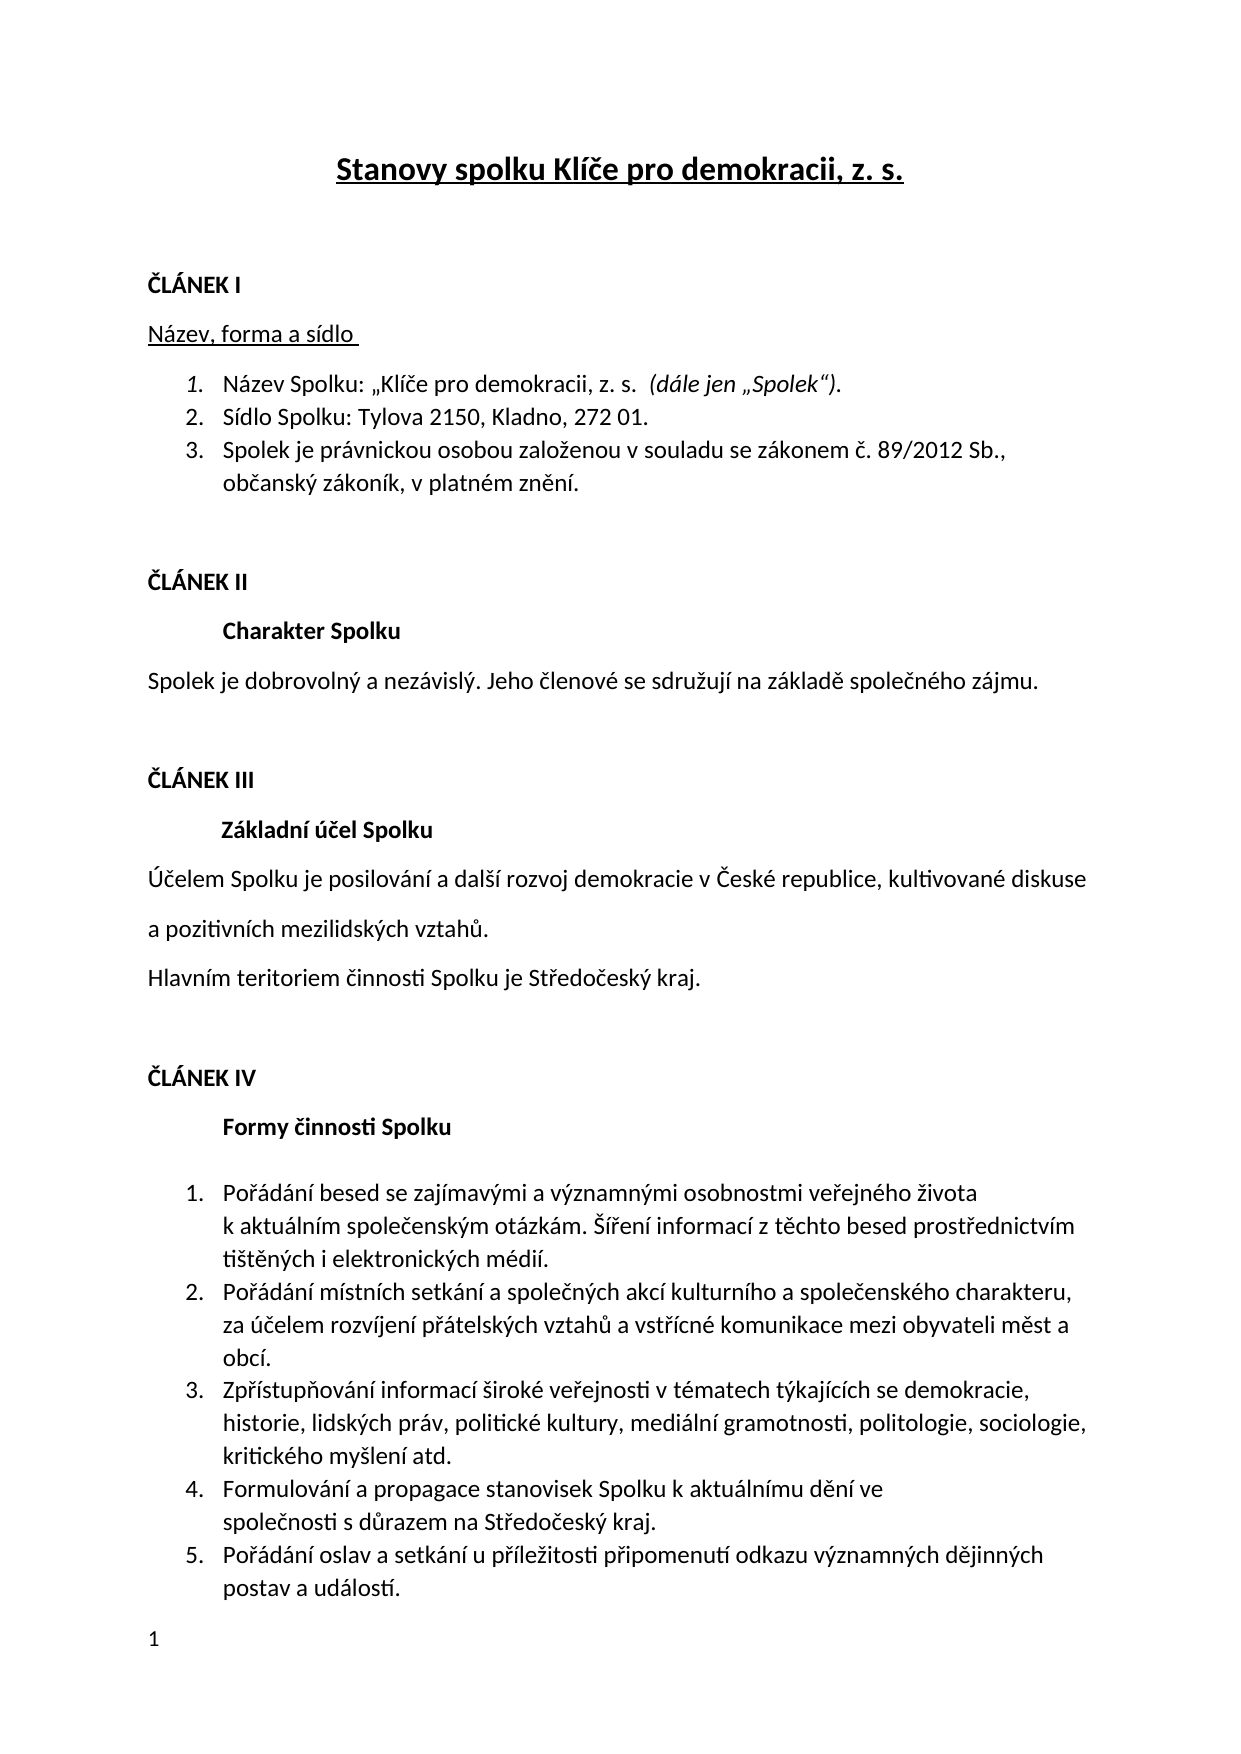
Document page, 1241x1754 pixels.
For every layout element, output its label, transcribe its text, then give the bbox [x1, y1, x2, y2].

text ČLÁNEK II [148, 566, 1093, 596]
list Zpřístupňování informací široké veřejnosti v tématech týkajících se demokracie, historie, lidských práv, politické kultury, mediální gramotnosti, politologie, sociologie, kritického myšlení atd. [185, 1375, 1093, 1471]
list Spolek je právnickou osobou založenou v souladu se zákonem č. 89/2012 Sb., občanský zákoník, v platném znění. [185, 434, 1093, 497]
list Pořádání besed se zajímavými a významnými osobnostmi veřejného života k aktuálním společenským otázkám. Šíření informací z těchto besed prostřednictvím tištěných i elektronických médií. [185, 1177, 1093, 1273]
text Název, forma a sídlo [148, 318, 1093, 349]
text Hlavním teritoriem činnosti Spolku je Středočeský kraj. [148, 963, 1093, 993]
text Stanovy spolku Klíče pro demokracii, z. s. [148, 148, 1093, 188]
list Název Spolku: „Klíče pro demokracii, z. s. (dále jen „Spolek“). [185, 368, 1093, 398]
list Pořádání oslav a setkání u příležitosti připomenutí odkazu významných dějinných postav a událostí. [185, 1539, 1093, 1603]
text ČLÁNEK III [148, 764, 1093, 795]
list Formy činnosti Spolku [223, 1111, 1093, 1142]
list Formulování a propagace stanovisek Spolku k aktuálnímu dění ve společnosti s důrazem na Středočeský kraj. [185, 1473, 1093, 1537]
list Pořádání místních setkání a společných akcí kulturního a společenského charakteru, za účelem rozvíjení přátelských vztahů a vstřícné komunikace mezi obyvateli měst a obcí. [185, 1276, 1093, 1372]
text Spolek je dobrovolný a nezávislý. Jeho členové se sdružují na základě společného zájmu. [148, 665, 1093, 696]
text ČLÁNEK I [148, 269, 1093, 299]
text Účelem Spolku je posilování a další rozvoj demokracie v České republice, kultivované diskuse [148, 863, 1093, 894]
list Charakter Spolku [223, 616, 1093, 646]
text Základní účel Spolku [148, 814, 1093, 844]
list Sídlo Spolku: Tylova 2150, Kladno, 272 01. [185, 401, 1093, 431]
text a pozitivních mezilidských vztahů. [148, 913, 1093, 943]
text ČLÁNEK IV [148, 1062, 1093, 1092]
